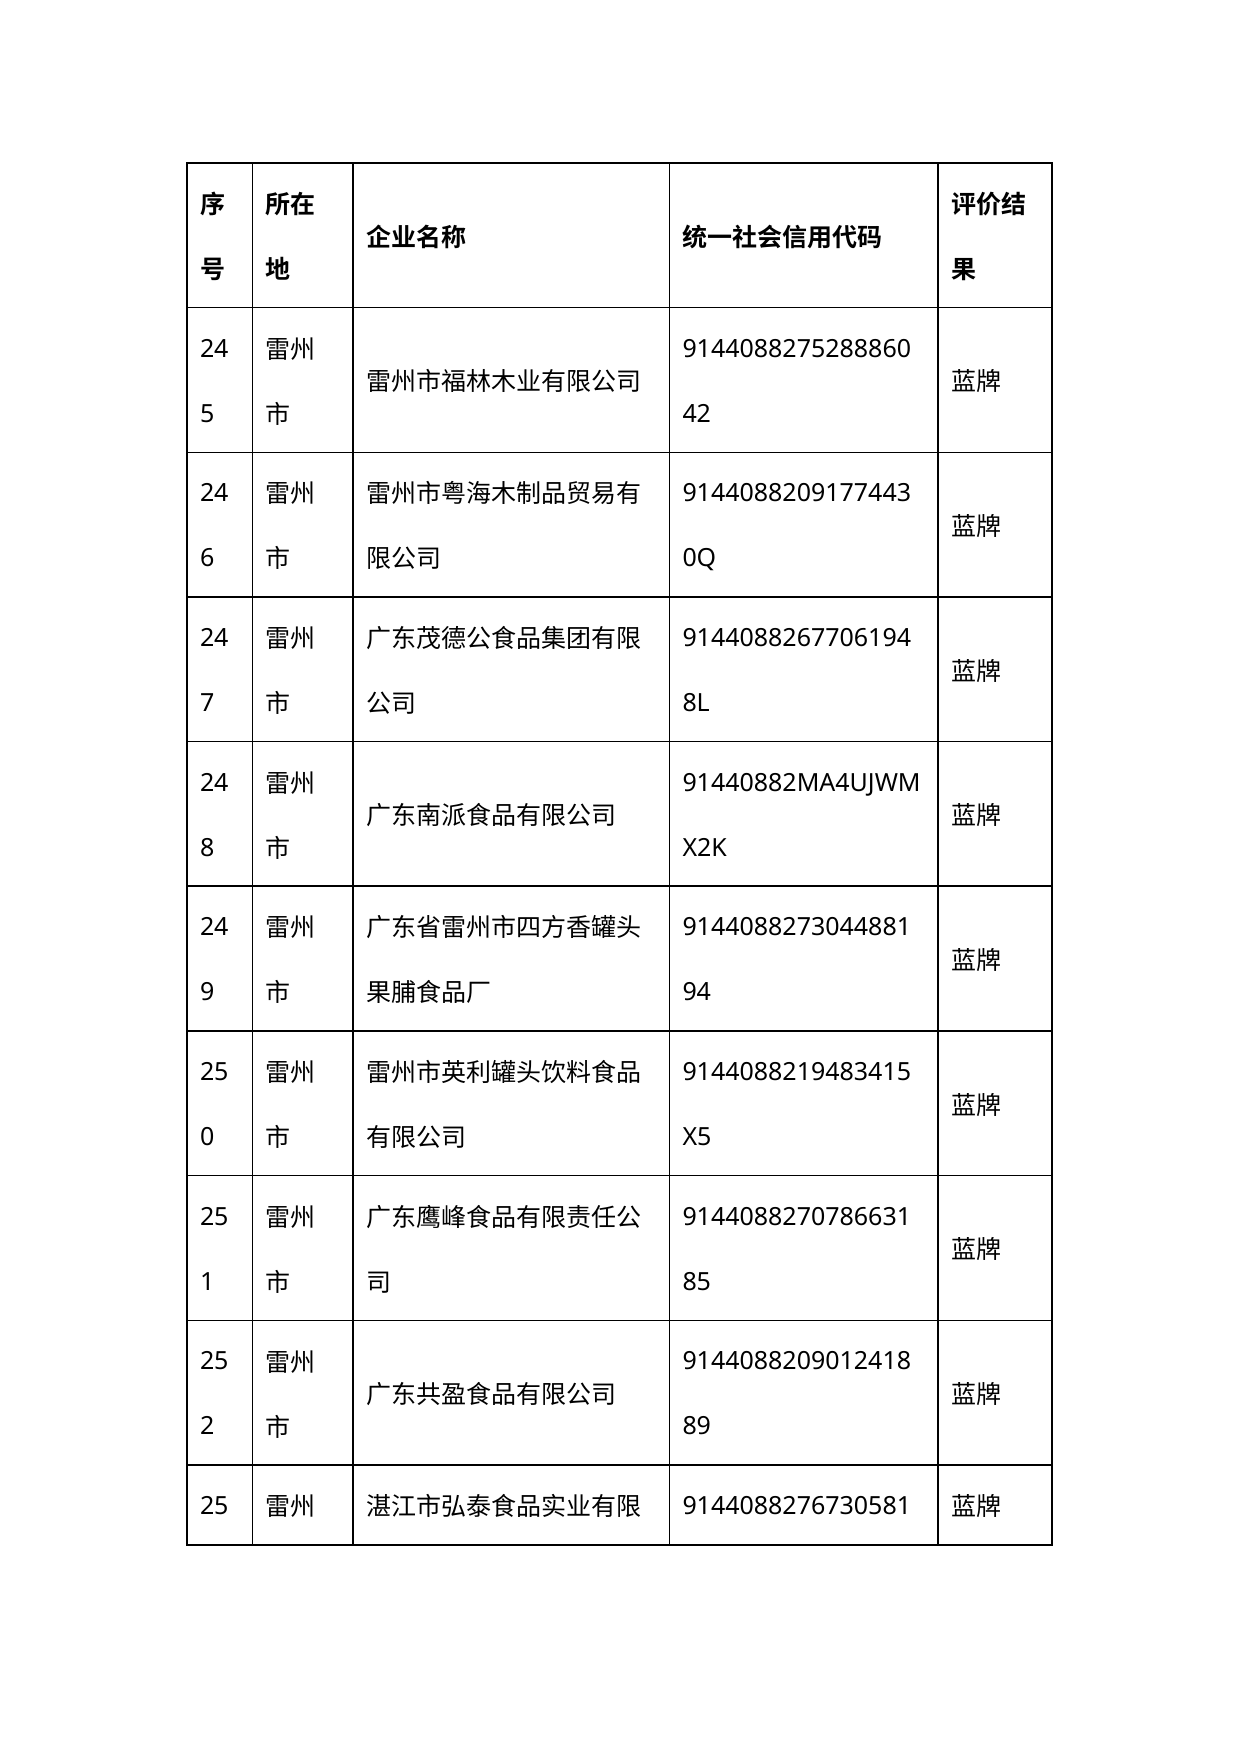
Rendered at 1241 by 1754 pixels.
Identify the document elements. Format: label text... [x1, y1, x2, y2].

table_header 所在地 [253, 164, 352, 307]
table_cell 253 [188, 1466, 252, 1544]
table_cell 914408827528886042 [670, 308, 937, 451]
table_cell 雷州市福林木业有限公司 [354, 308, 669, 451]
table_cell 248 [188, 742, 252, 885]
table_cell 250 [188, 1032, 252, 1175]
table_cell 雷州市英利罐头饮料食品有限公司 [354, 1032, 669, 1175]
table_cell 雷州市 [253, 453, 352, 596]
table_cell 蓝牌 [939, 308, 1051, 451]
table_cell 914408827078663185 [670, 1176, 937, 1319]
table_cell 914408820901241889 [670, 1321, 937, 1464]
table_cell 湛江市弘泰食品实业有限公司 [354, 1466, 669, 1544]
table_header 序号 [188, 164, 252, 307]
table_cell 广东鹰峰食品有限责任公司 [354, 1176, 669, 1319]
table_cell 蓝牌 [939, 1176, 1051, 1319]
table_header 统一社会信用代码 [670, 164, 937, 307]
table_cell 914408827304488194 [670, 887, 937, 1030]
table_cell 广东南派食品有限公司 [354, 742, 669, 885]
table_cell 247 [188, 598, 252, 741]
table_cell 蓝牌 [939, 742, 1051, 885]
table_cell 91440882767305811M [670, 1466, 937, 1544]
table_cell 广东共盈食品有限公司 [354, 1321, 669, 1464]
table_cell 245 [188, 308, 252, 451]
table_cell 252 [188, 1321, 252, 1464]
table_cell 251 [188, 1176, 252, 1319]
table_cell 91440882677061948L [670, 598, 937, 741]
table_cell 蓝牌 [939, 887, 1051, 1030]
table_cell 蓝牌 [939, 1466, 1051, 1544]
table_cell 9144088219483415X5 [670, 1032, 937, 1175]
table_cell 雷州市粤海木制品贸易有限公司 [354, 453, 669, 596]
table_cell 雷州市 [253, 1321, 352, 1464]
table_cell 雷州市 [253, 742, 352, 885]
table_cell 雷州市 [253, 887, 352, 1030]
table_cell 雷州市 [253, 308, 352, 451]
table_cell 蓝牌 [939, 1032, 1051, 1175]
table_header 企业名称 [354, 164, 669, 307]
table_cell 雷州市 [253, 1176, 352, 1319]
table_cell 蓝牌 [939, 598, 1051, 741]
table_cell 广东茂德公食品集团有限公司 [354, 598, 669, 741]
table_cell 蓝牌 [939, 1321, 1051, 1464]
table_cell 雷州市 [253, 598, 352, 741]
table_cell 246 [188, 453, 252, 596]
table_cell 91440882MA4UJWMX2K [670, 742, 937, 885]
table_cell 雷州市 [253, 1032, 352, 1175]
table_cell 广东省雷州市四方香罐头果脯食品厂 [354, 887, 669, 1030]
table_cell 91440882091774430Q [670, 453, 937, 596]
table_cell 雷州市 [253, 1466, 352, 1544]
table_cell 249 [188, 887, 252, 1030]
table_header 评价结果 [939, 164, 1051, 307]
table_cell 蓝牌 [939, 453, 1051, 596]
